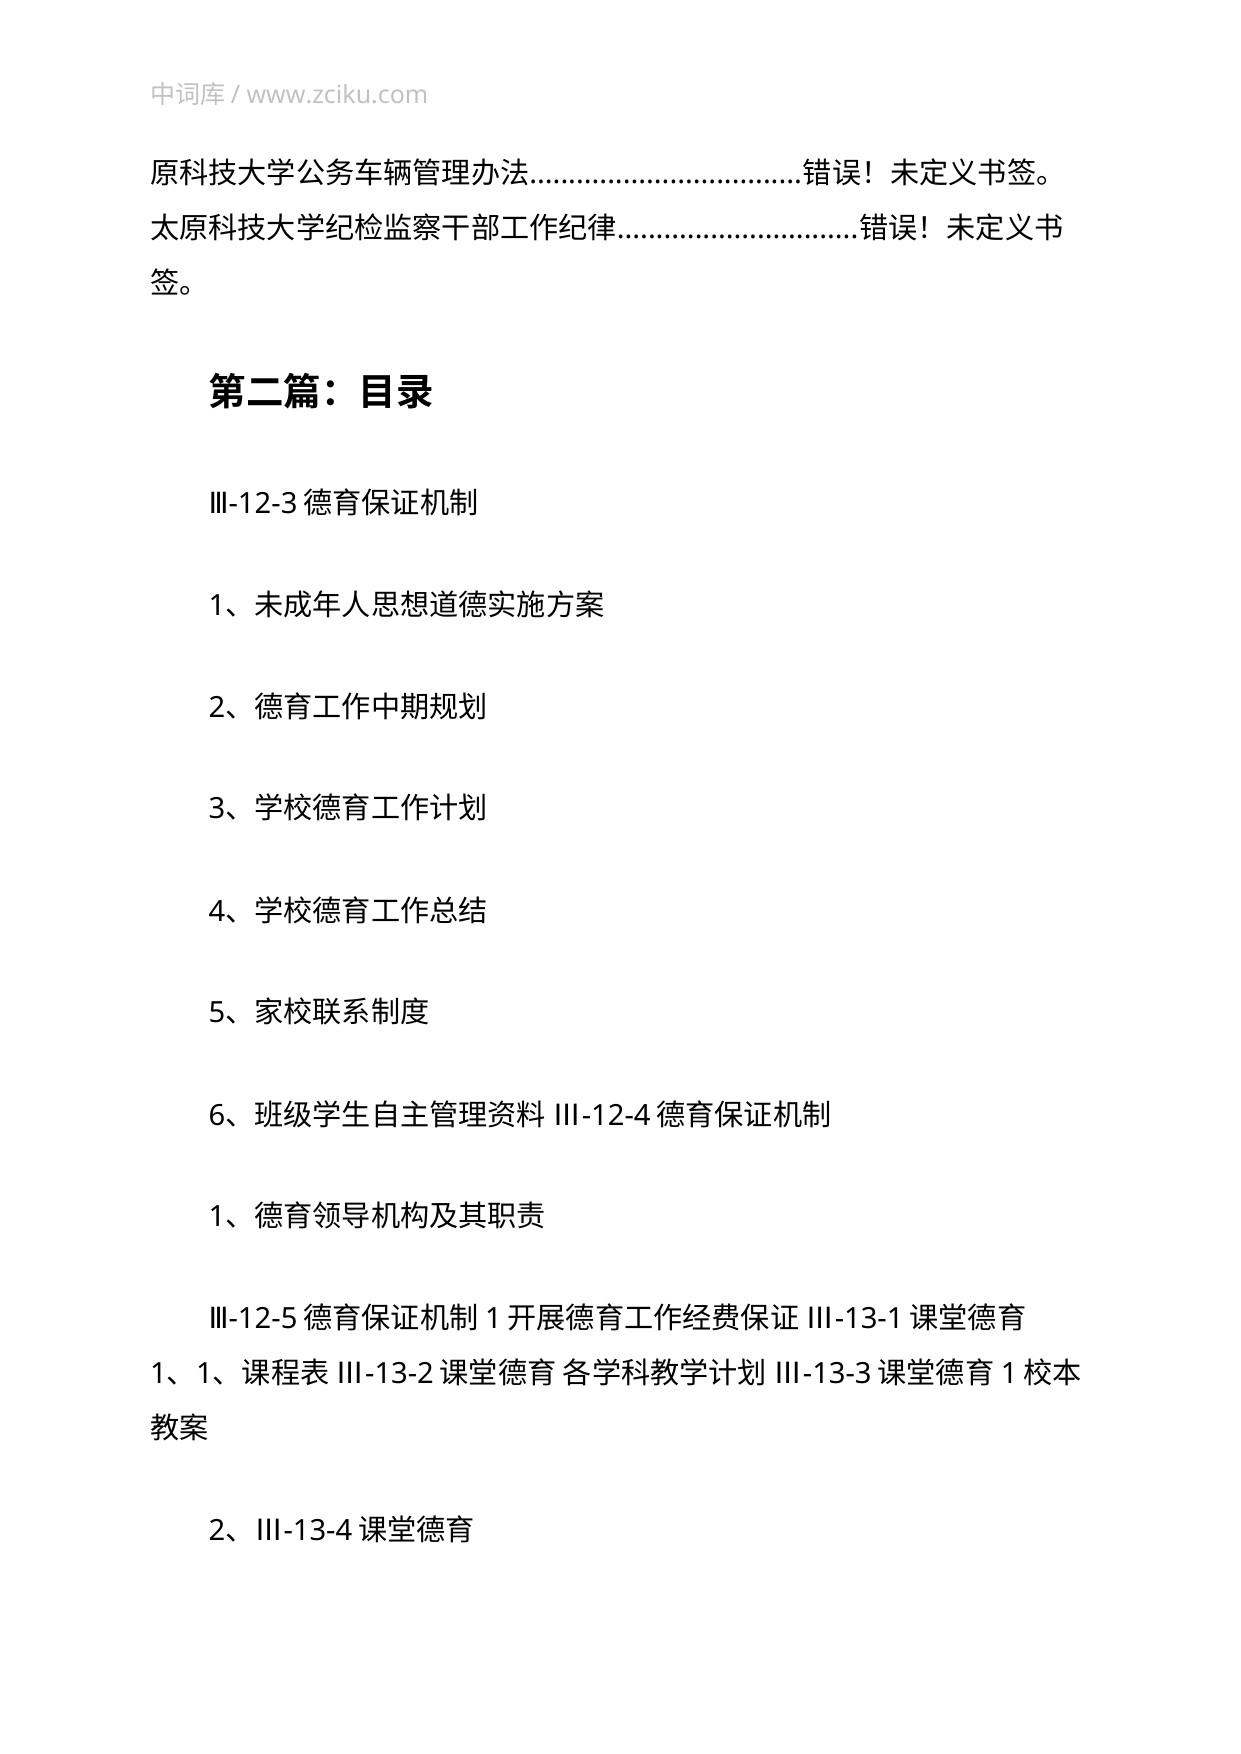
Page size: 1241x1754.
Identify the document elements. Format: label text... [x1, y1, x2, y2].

text 1、未成年人思想道德实施方案 [150, 581, 1090, 623]
text 2、Ⅲ-13-4课堂德育 [150, 1507, 1090, 1549]
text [150, 150, 1090, 302]
text 2、德育工作中期规划 [150, 683, 1090, 726]
text 6、班级学生自主管理资料 Ⅲ-12-4德育保证机制 [150, 1091, 1090, 1133]
text 1、德育领导机构及其职责 [150, 1193, 1090, 1235]
text Ⅲ-12-3德育保证机制 [150, 479, 1090, 522]
text Ⅲ-12-5德育保证机制 1开展德育工作经费保证 Ⅲ-13-1课堂德育1、1、课程表 Ⅲ-13-2课堂德育 各学科教学计划 Ⅲ-13-3课堂德育 1校本教案 [150, 1295, 1090, 1447]
text 第二篇：目录 [150, 362, 1090, 416]
text 4、学校德育工作总结 [150, 887, 1090, 929]
text 3、学校德育工作计划 [150, 785, 1090, 827]
text 5、家校联系制度 [150, 989, 1090, 1031]
